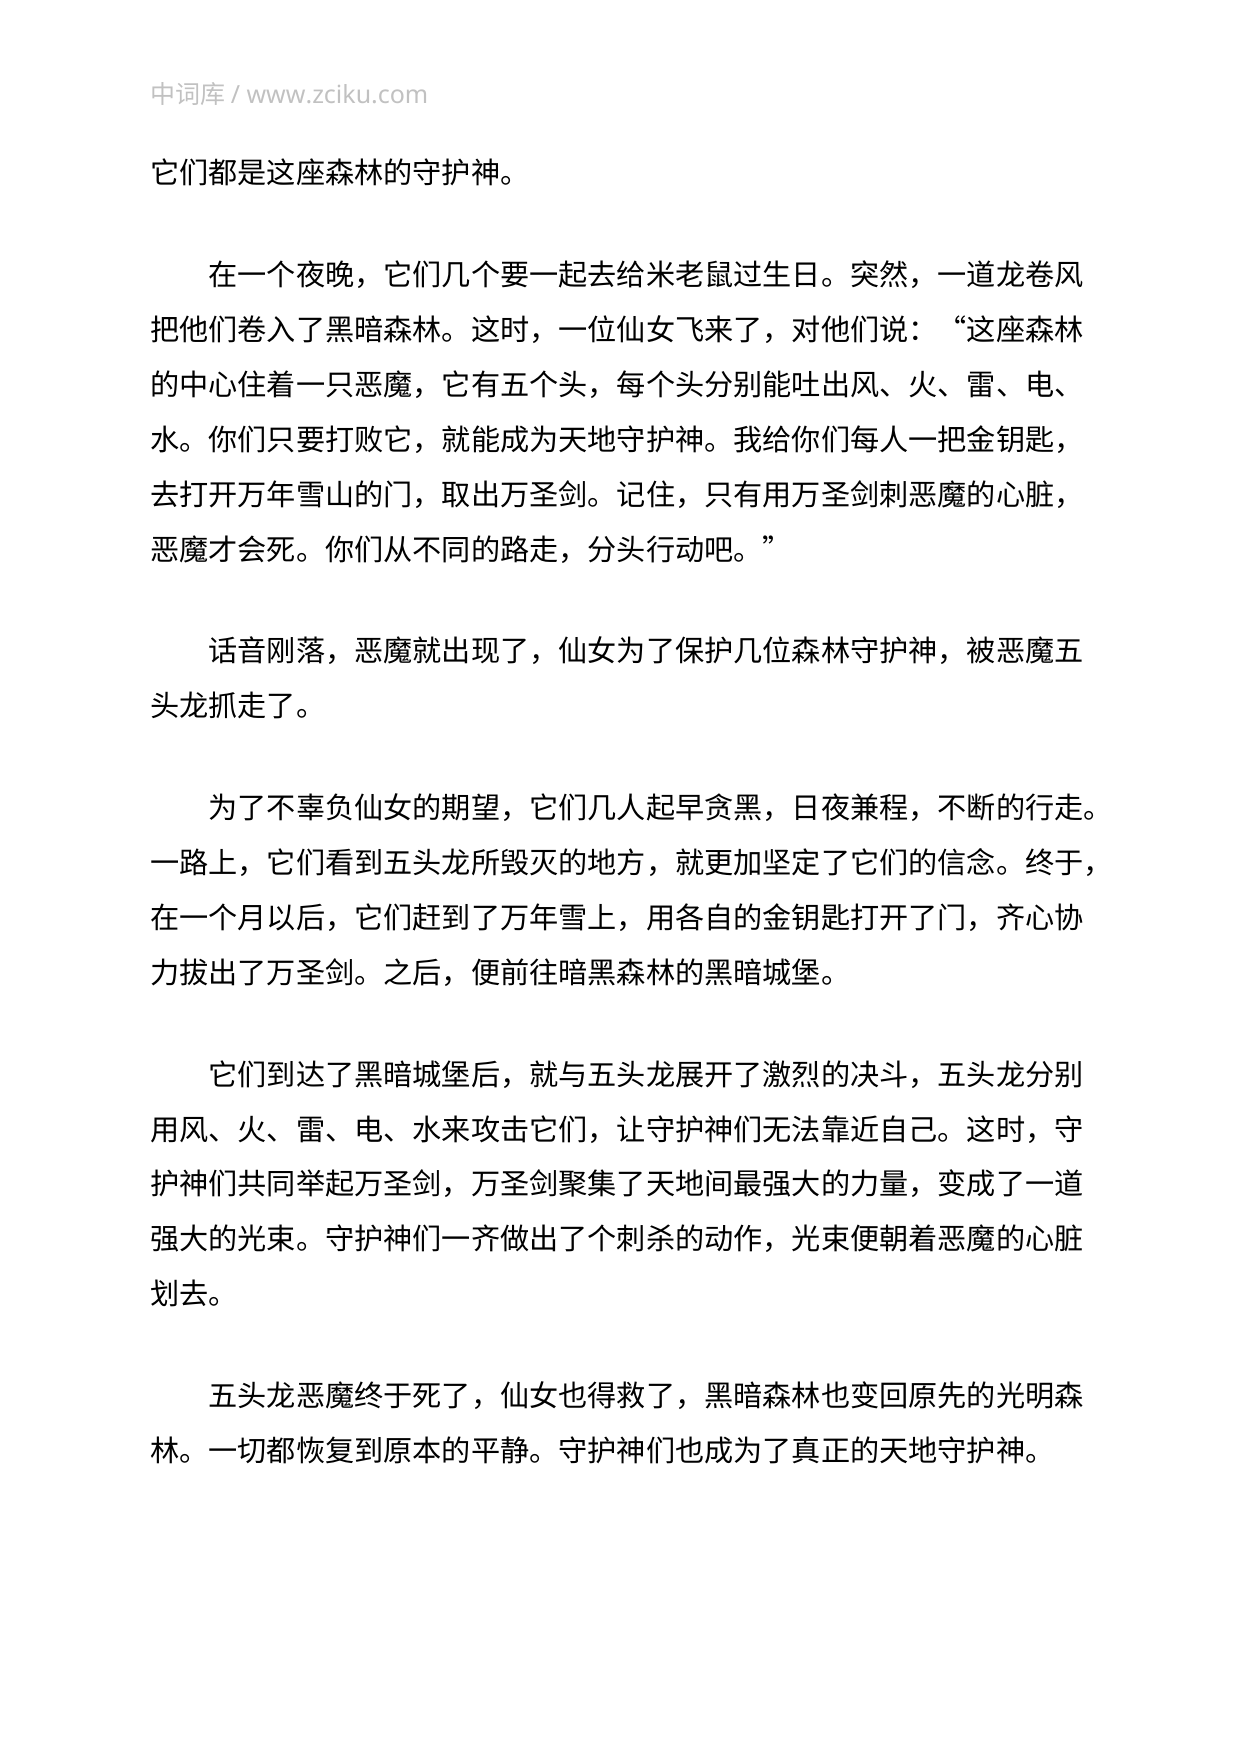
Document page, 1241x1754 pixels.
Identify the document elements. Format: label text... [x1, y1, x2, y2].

text 为了不辜负仙女的期望，它们几人起早贪黑，日夜兼程，不断的行走。一路上，它们看到五头龙所毁灭的地方，就更加坚定了它们的信念。终于，在一个月以后，它们赶到了万年雪上，用各自的金钥匙打开了门，齐心协力拔出了万圣剑。之后，便前往暗黑森林的黑暗城堡。 [150, 785, 1090, 992]
text 在一个夜晚，它们几个要一起去给米老鼠过生日。突然，一道龙卷风把他们卷入了黑暗森林。这时，一位仙女飞来了，对他们说：“这座森林的中心住着一只恶魔，它有五个头，每个头分别能吐出风、火、雷、电、水。你们只要打败它，就能成为天地守护神。我给你们每人一把金钥匙，去打开万年雪山的门，取出万圣剑。记住，只有用万圣剑刺恶魔的心脏，恶魔才会死。你们从不同的路走，分头行动吧。” [150, 252, 1090, 568]
text 它们到达了黑暗城堡后，就与五头龙展开了激烈的决斗，五头龙分别用风、火、雷、电、水来攻击它们，让守护神们无法靠近自己。这时，守护神们共同举起万圣剑，万圣剑聚集了天地间最强大的力量，变成了一道强大的光束。守护神们一齐做出了个刺杀的动作，光束便朝着恶魔的心脏划去。 [150, 1051, 1090, 1313]
text 话音刚落，恶魔就出现了，仙女为了保护几位森林守护神，被恶魔五头龙抓走了。 [150, 628, 1090, 725]
text 五头龙恶魔终于死了，仙女也得救了，黑暗森林也变回原先的光明森林。一切都恢复到原本的平静。守护神们也成为了真正的天地守护神。 [150, 1372, 1090, 1470]
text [150, 150, 1090, 192]
